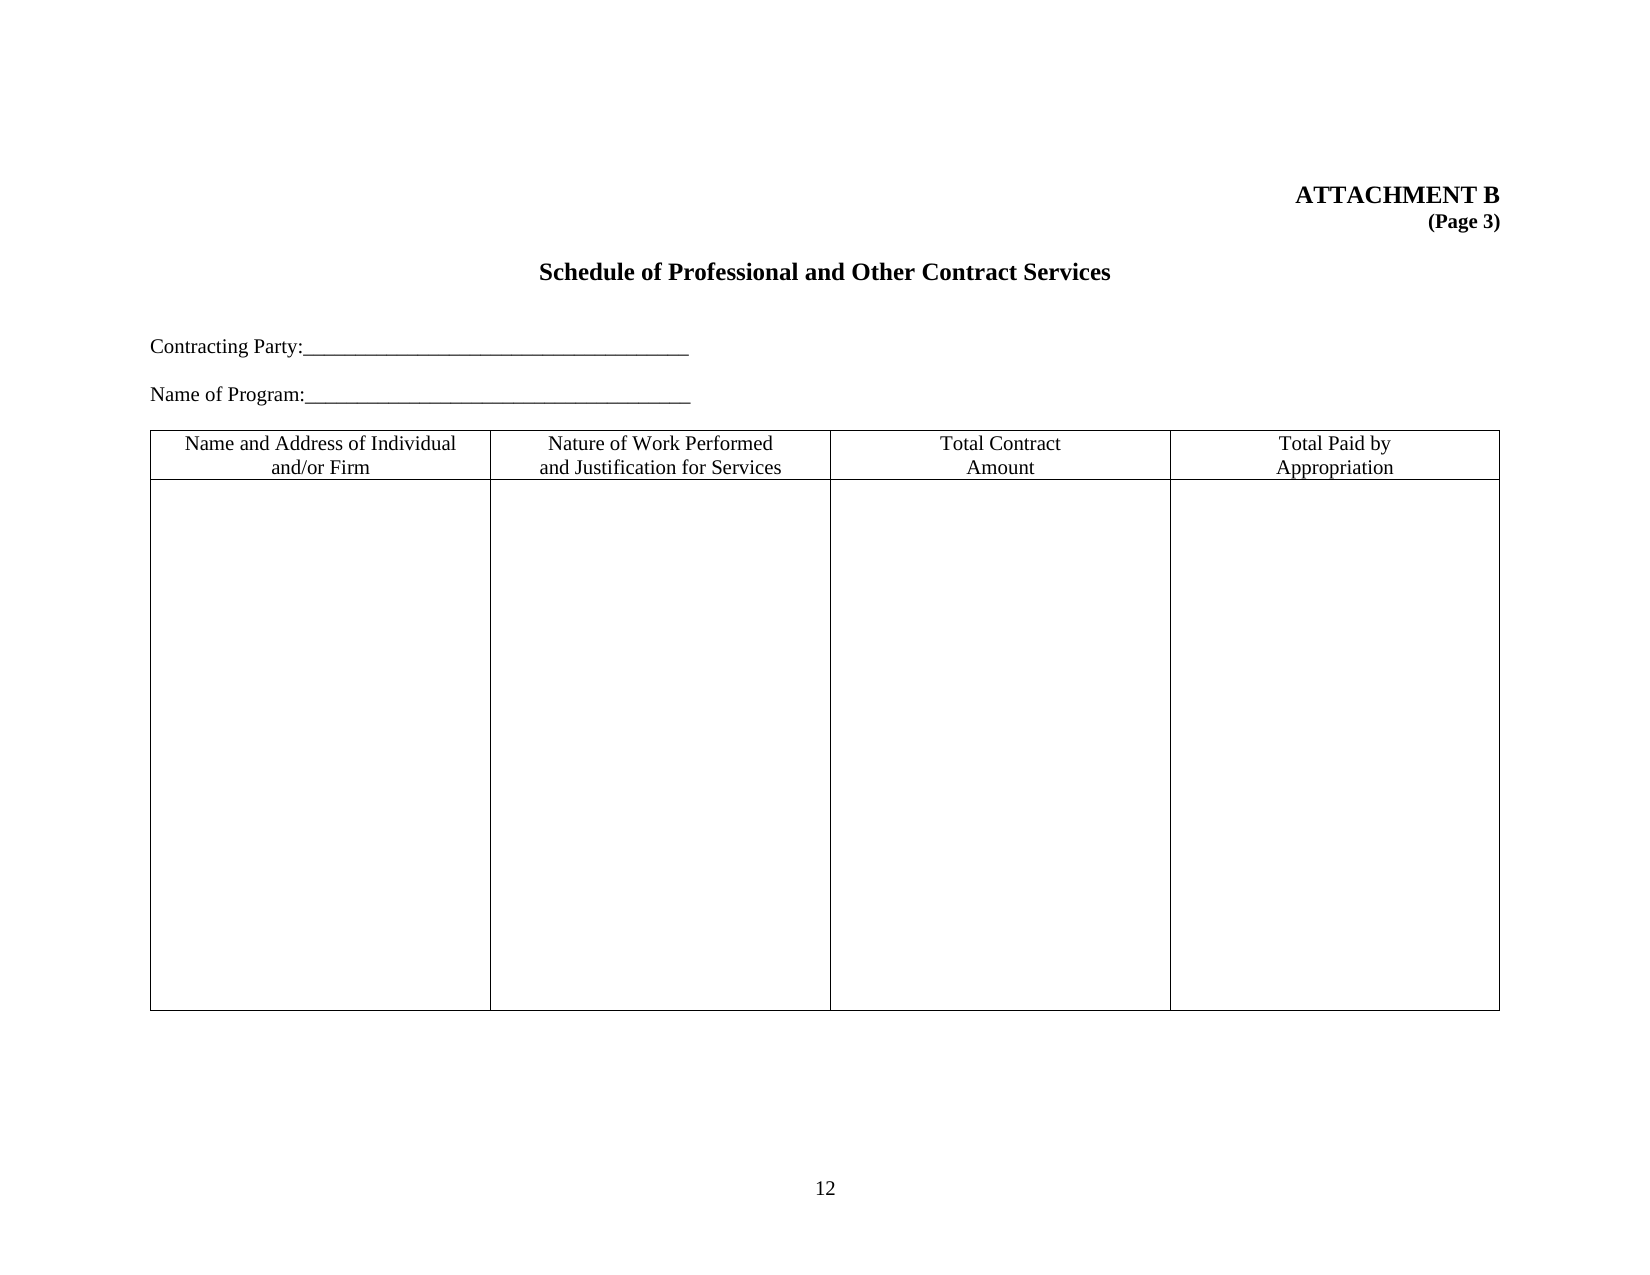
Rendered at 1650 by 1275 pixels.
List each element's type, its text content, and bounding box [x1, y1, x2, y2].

table_header Total Paid by Appropriation [1171, 431, 1499, 479]
text (Page 3) [150, 209, 1500, 233]
table_cell [831, 480, 1170, 1010]
text Schedule of Professional and Other Contract Services [150, 257, 1500, 286]
text Contracting Party:_____________________________________ [150, 334, 1500, 358]
table_header Total Contract Amount [831, 431, 1170, 479]
table_cell [151, 480, 490, 1010]
text Name of Program:_____________________________________ [150, 382, 1500, 406]
table_cell [1171, 480, 1499, 1010]
table_header Name and Address of Individual and/or Firm [151, 431, 490, 479]
table_cell [491, 480, 830, 1010]
text ATTACHMENT B [150, 180, 1500, 209]
table_header Nature of Work Performed and Justification for Services [491, 431, 830, 479]
